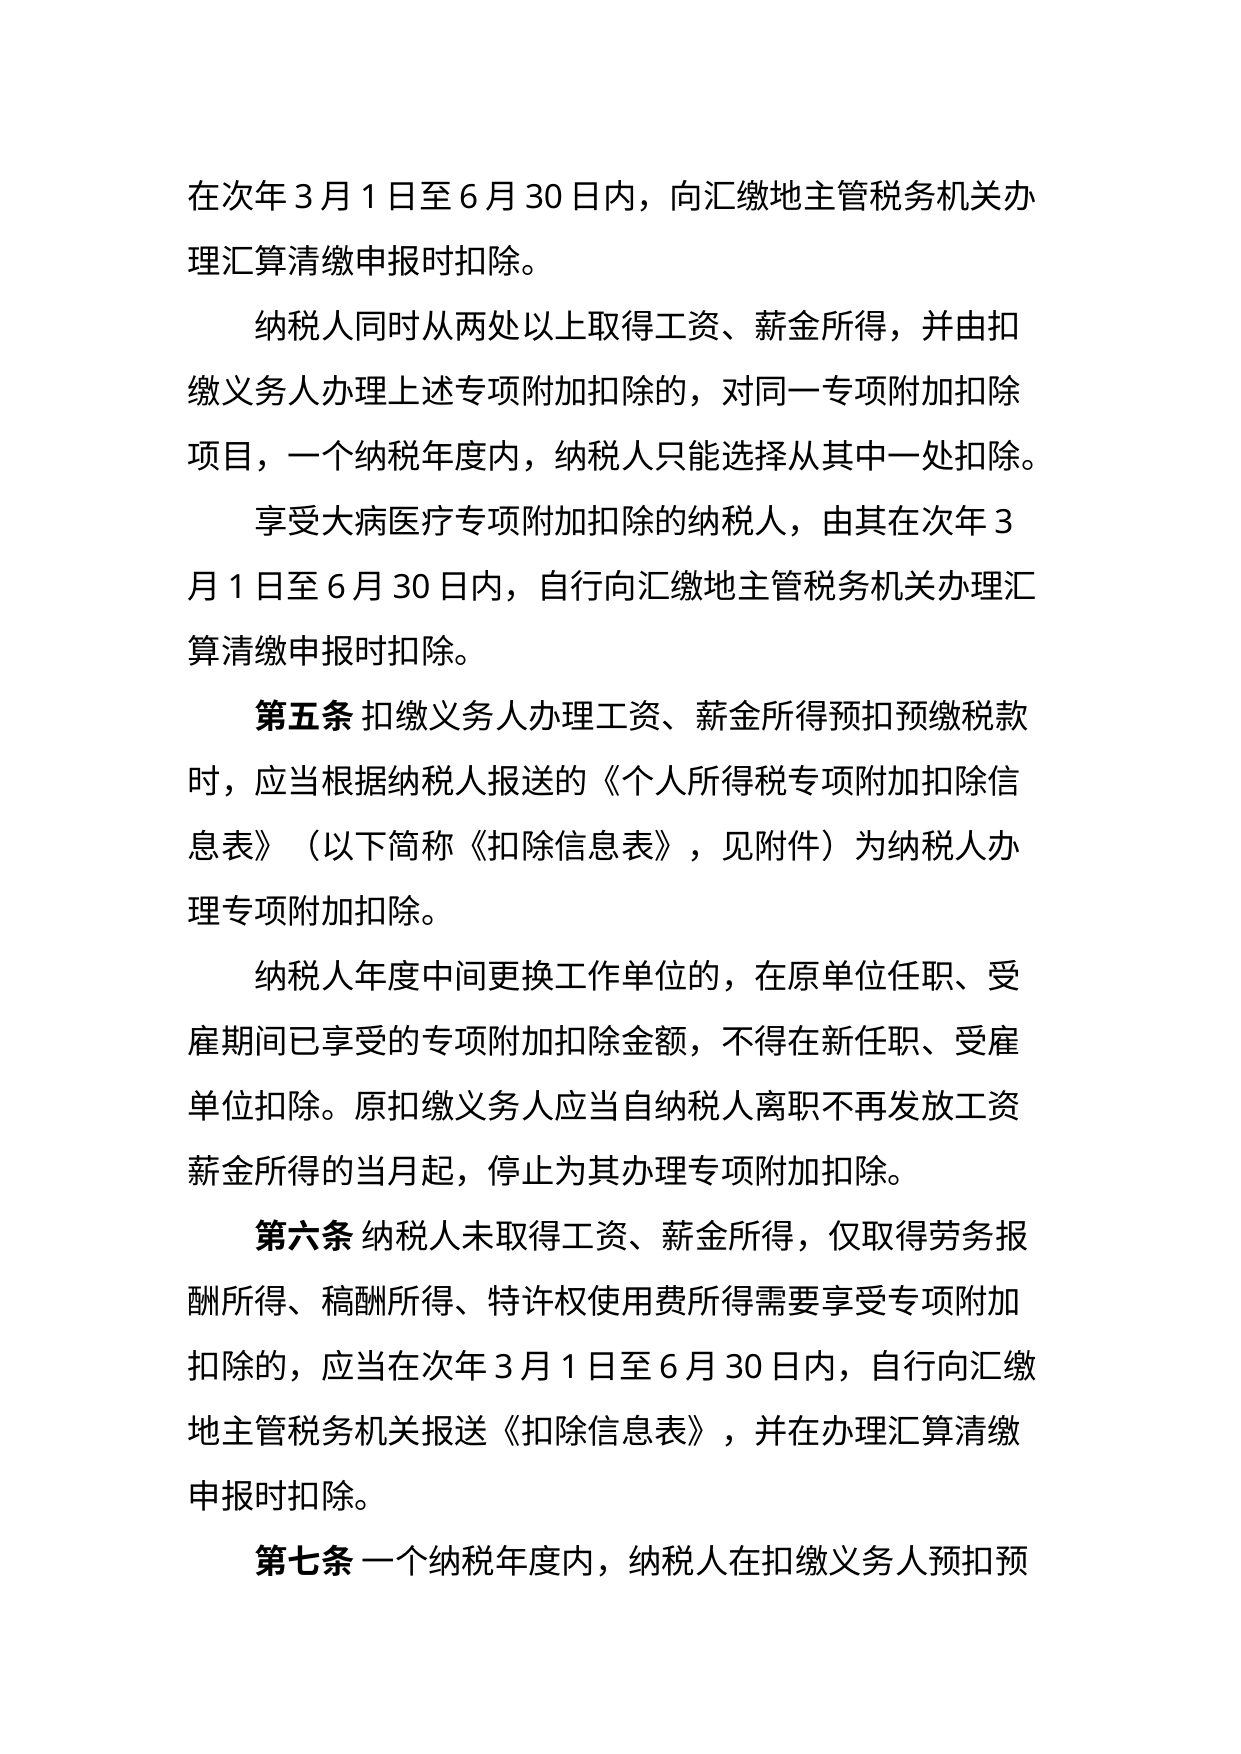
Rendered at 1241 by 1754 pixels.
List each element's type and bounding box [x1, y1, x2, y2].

text [187, 162, 1053, 1592]
